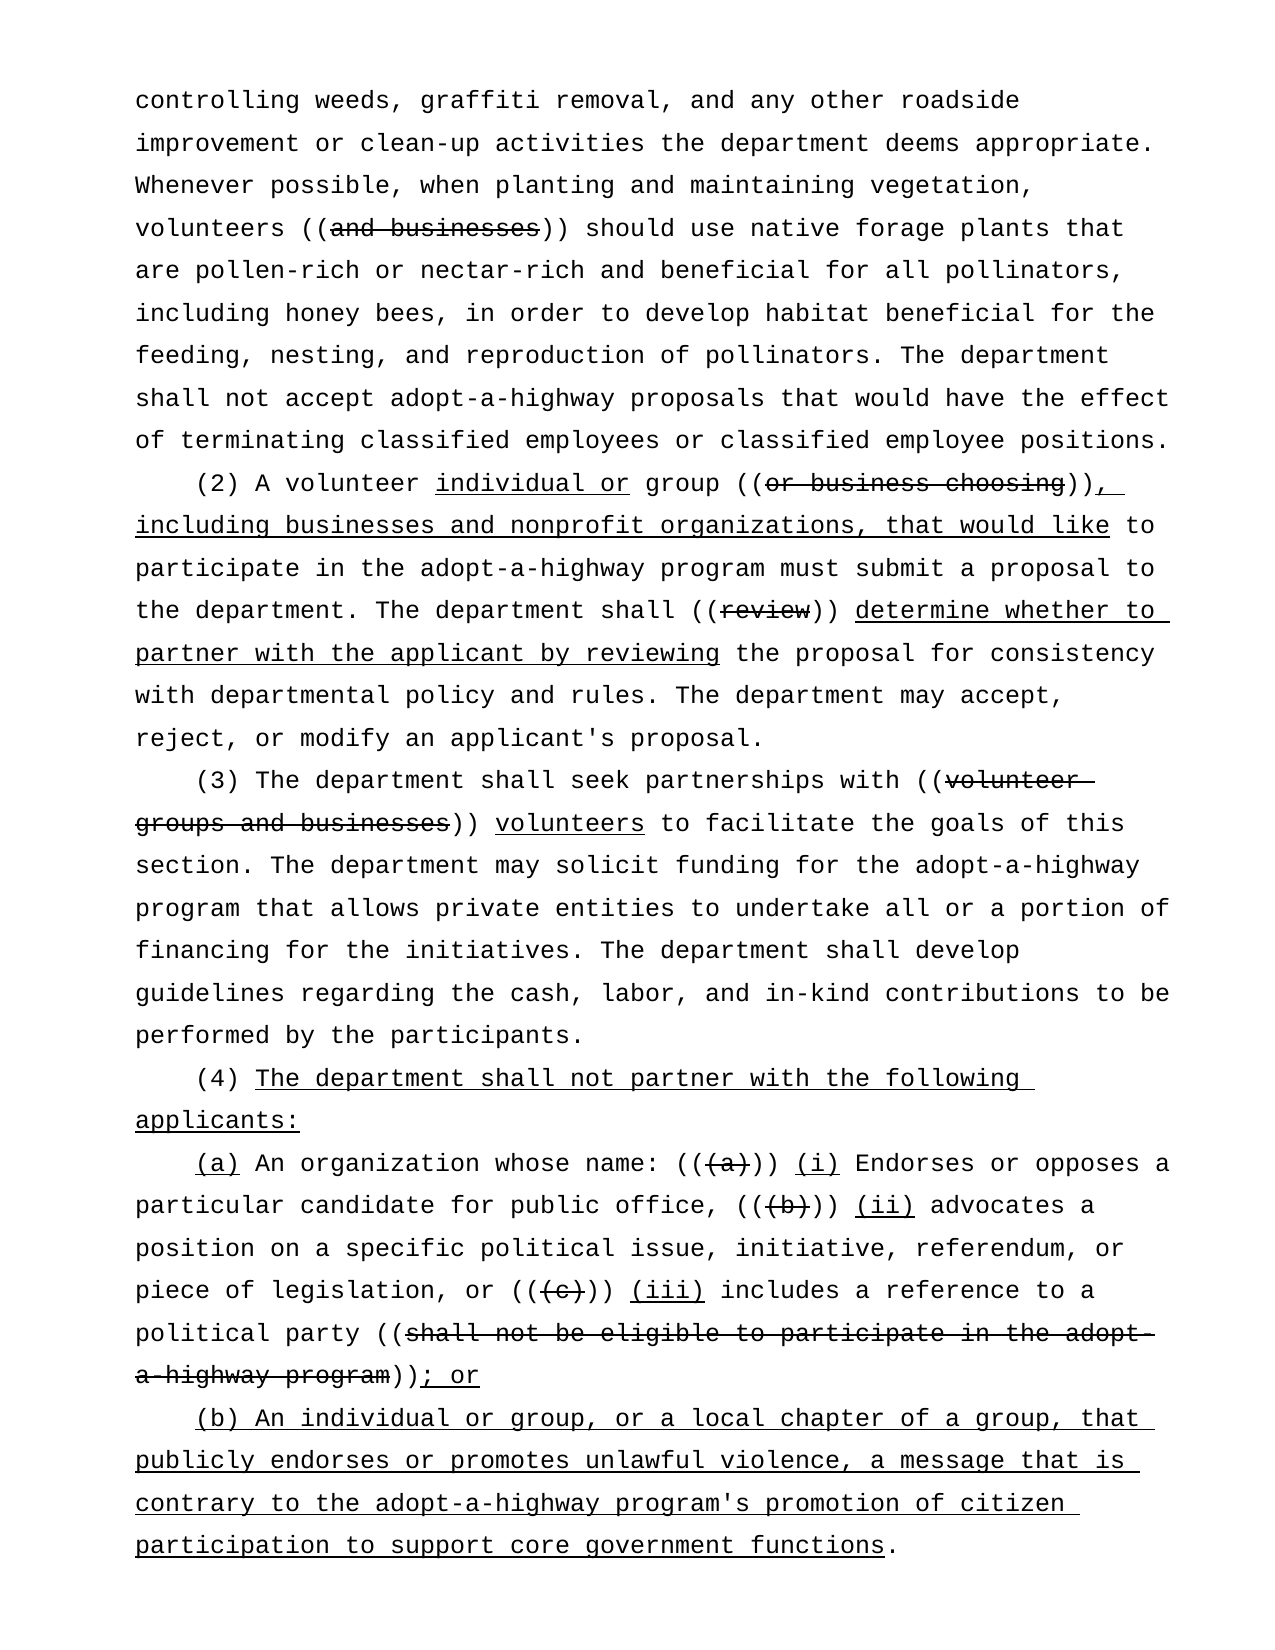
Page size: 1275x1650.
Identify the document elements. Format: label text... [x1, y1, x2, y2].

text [135, 75, 1170, 457]
text (a) An organization whose name: (((a))) (i) Endorses or opposes a particular candidate for public office, (((b))) (ii) advocates a position on a specific political issue, initiative, referendum, or piece of legislation, or (((c))) (iii) includes a reference to a political party ((shall not be eligible to participate in the adopt-a-highway program)); or [135, 1137, 1170, 1392]
text (2) A volunteer individual or group ((or business choosing)), including businesses and nonprofit organizations, that would like to participate in the adopt-a-highway program must submit a proposal to the department. The department shall ((review)) determine whether to partner with the applicant by reviewing the proposal for consistency with departmental policy and rules. The department may accept, reject, or modify an applicant's proposal. [135, 457, 1170, 755]
text (3) The department shall seek partnerships with ((volunteer groups and businesses)) volunteers to facilitate the goals of this section. The department may solicit funding for the adopt-a-highway program that allows private entities to undertake all or a portion of financing for the initiatives. The department shall develop guidelines regarding the cash, labor, and in-kind contributions to be performed by the participants. [135, 755, 1170, 1052]
text (b) An individual or group, or a local chapter of a group, that publicly endorses or promotes unlawful violence, a message that is contrary to the adopt-a-highway program's promotion of citizen participation to support core government functions. [135, 1392, 1170, 1562]
text (4) The department shall not partner with the following applicants: [135, 1052, 1170, 1137]
